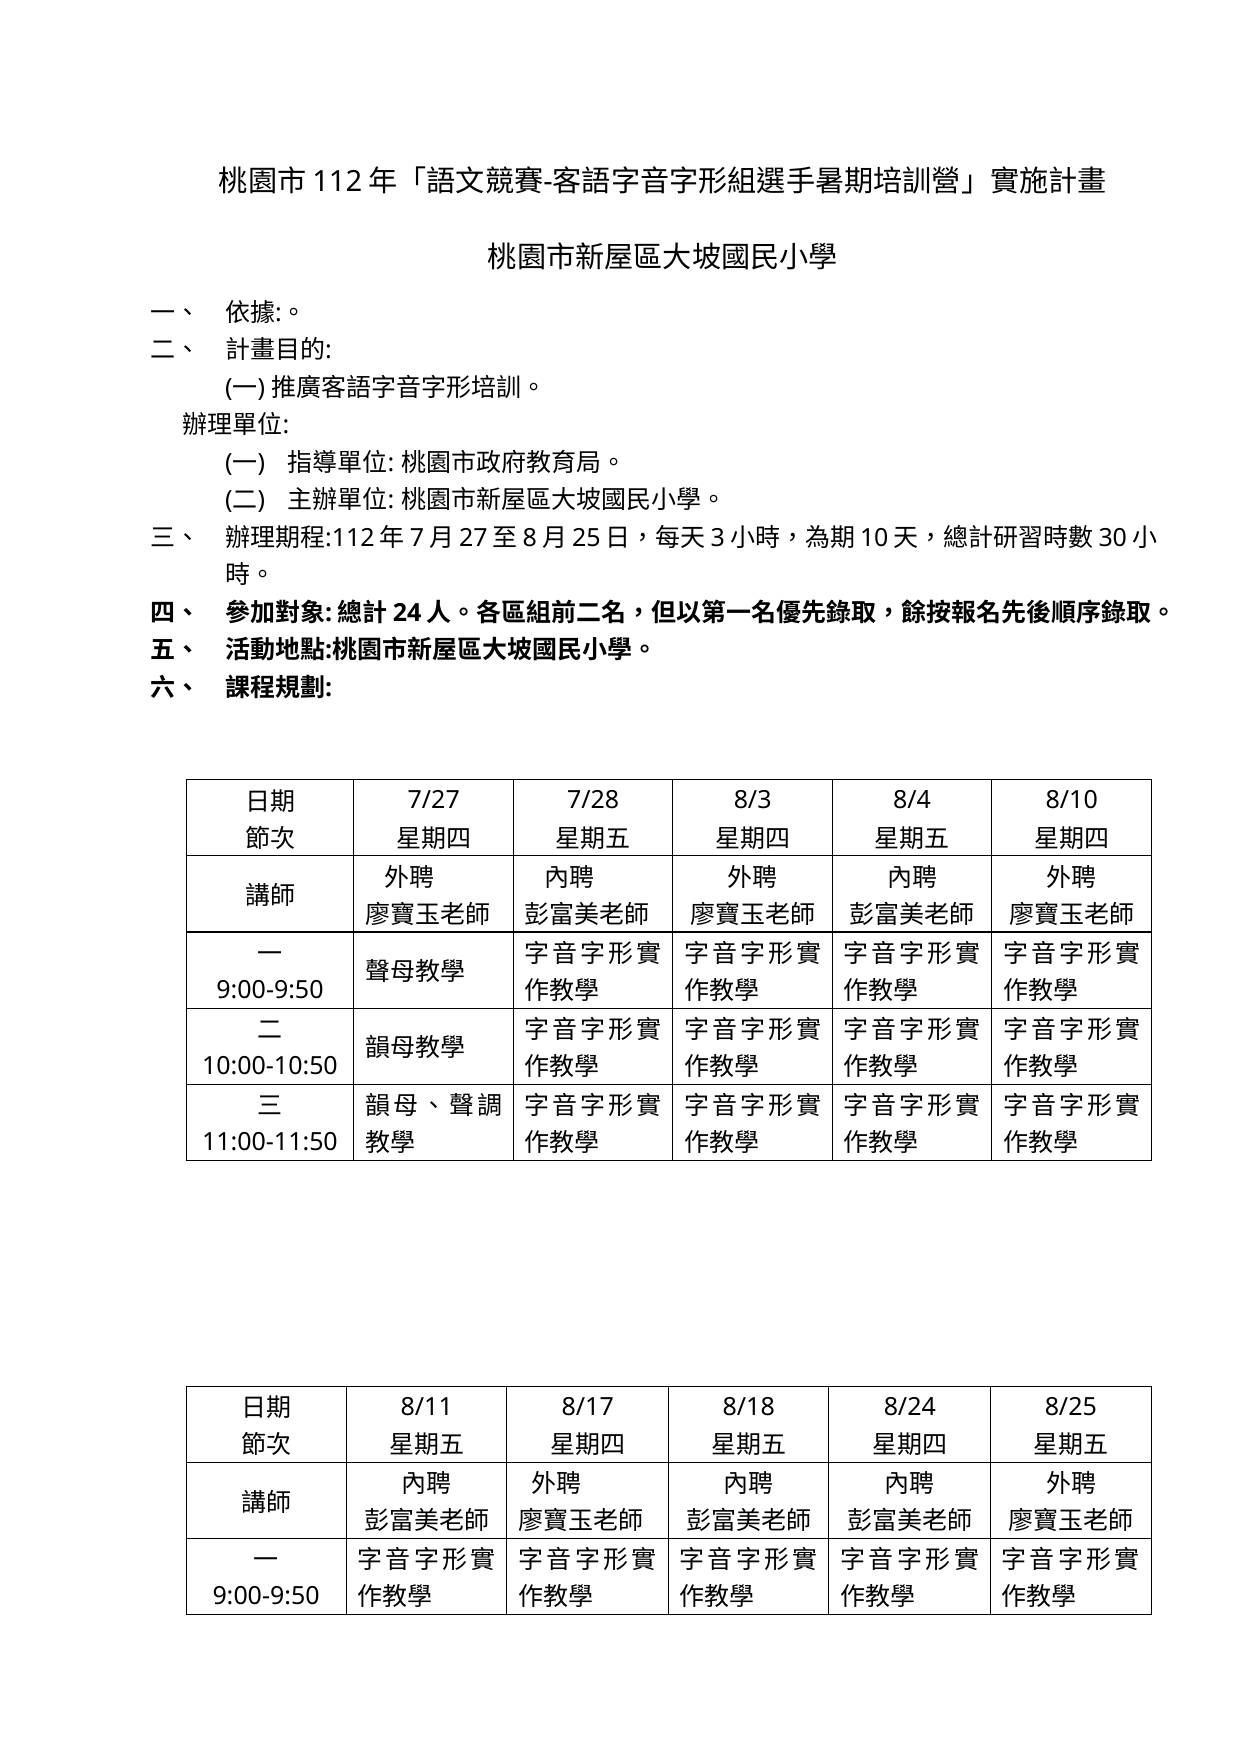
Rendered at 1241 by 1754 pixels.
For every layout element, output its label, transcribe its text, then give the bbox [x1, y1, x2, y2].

table_cell 聲母教學 [354, 933, 513, 1007]
table_cell 外聘 廖寶玉老師 [992, 856, 1151, 931]
table_cell 外聘 廖寶玉老師 [991, 1463, 1151, 1538]
table_header 8/3 星期四 [673, 780, 832, 855]
table_header 8/18 星期五 [669, 1387, 828, 1462]
table_cell 字音字形實作教學 [833, 933, 991, 1007]
table_cell 外聘 廖寶玉老師 [507, 1463, 668, 1538]
table_cell 字音字形實作教學 [829, 1539, 990, 1614]
table_cell 一 9:00-9:50 [187, 933, 353, 1007]
table_cell 內聘 彭富美老師 [514, 856, 672, 931]
list 指導單位: 桃園市政府教育局。 [225, 442, 1175, 479]
table_header 8/25 星期五 [991, 1387, 1151, 1462]
table_cell 字音字形實作教學 [992, 1085, 1151, 1159]
table_cell 字音字形實作教學 [507, 1539, 668, 1614]
table_cell 字音字形實作教學 [833, 1085, 991, 1159]
table_cell 講師 [187, 856, 353, 931]
table_cell 字音字形實作教學 [833, 1009, 991, 1083]
table_header 日期 節次 [187, 780, 353, 855]
table_header 8/24 星期四 [829, 1387, 990, 1462]
list 依據:。 [150, 292, 1175, 329]
table_cell 字音字形實作教學 [669, 1539, 828, 1614]
text 桃園市112年「語文競賽-客語字音字形組選手暑期培訓營」實施計畫 [150, 142, 1175, 217]
table_cell 字音字形實作教學 [347, 1539, 506, 1614]
table_header 8/4 星期五 [833, 780, 991, 855]
list 課程規劃: [150, 667, 1175, 704]
table_cell 韻母教學 [354, 1009, 513, 1083]
table_header 8/17 星期四 [507, 1387, 668, 1462]
table_cell 韻母、聲調教學 [354, 1085, 513, 1159]
table_cell 三 11:00-11:50 [187, 1085, 353, 1159]
table_cell 內聘 彭富美老師 [829, 1463, 990, 1538]
list 辦理期程:112年7月27至8月25日，每天3小時，為期10天，總計研習時數30小時。 [150, 517, 1175, 592]
table_cell 二 10:00-10:50 [187, 1009, 353, 1083]
table_cell 字音字形實作教學 [992, 933, 1151, 1007]
table_cell 字音字形實作教學 [673, 1009, 832, 1083]
table_cell 字音字形實作教學 [991, 1539, 1151, 1614]
table_cell 字音字形實作教學 [514, 933, 672, 1007]
table_header 日期 節次 [187, 1387, 346, 1462]
text 桃園市新屋區大坡國民小學 [150, 217, 1175, 292]
table_cell 內聘 彭富美老師 [833, 856, 991, 931]
table_header 8/10 星期四 [992, 780, 1151, 855]
table_cell 外聘 廖寶玉老師 [354, 856, 513, 931]
list 活動地點:桃園市新屋區大坡國民小學。 [150, 629, 1175, 667]
table_cell 字音字形實作教學 [514, 1009, 672, 1083]
table_cell 字音字形實作教學 [673, 1085, 832, 1159]
list 參加對象: 總計24人。各區組前二名，但以第一名優先錄取，餘按報名先後順序錄取。 [150, 592, 1175, 629]
table_header 7/27 星期四 [354, 780, 513, 855]
table_cell 字音字形實作教學 [514, 1085, 672, 1159]
table_cell 字音字形實作教學 [992, 1009, 1151, 1083]
table_header 7/28 星期五 [514, 780, 672, 855]
table_cell 內聘 彭富美老師 [669, 1463, 828, 1538]
table_cell 字音字形實作教學 [673, 933, 832, 1007]
list 計畫目的: [150, 329, 1175, 367]
list 主辦單位: 桃園市新屋區大坡國民小學。 [225, 479, 1175, 517]
table_cell 講師 [187, 1463, 346, 1538]
table_cell 一 9:00-9:50 [187, 1539, 346, 1614]
text (一) 推廣客語字音字形培訓。 [150, 367, 1175, 404]
table_cell 內聘 彭富美老師 [347, 1463, 506, 1538]
text 辦理單位: [150, 404, 1175, 442]
table_header 8/11 星期五 [347, 1387, 506, 1462]
table_cell 外聘 廖寶玉老師 [673, 856, 832, 931]
